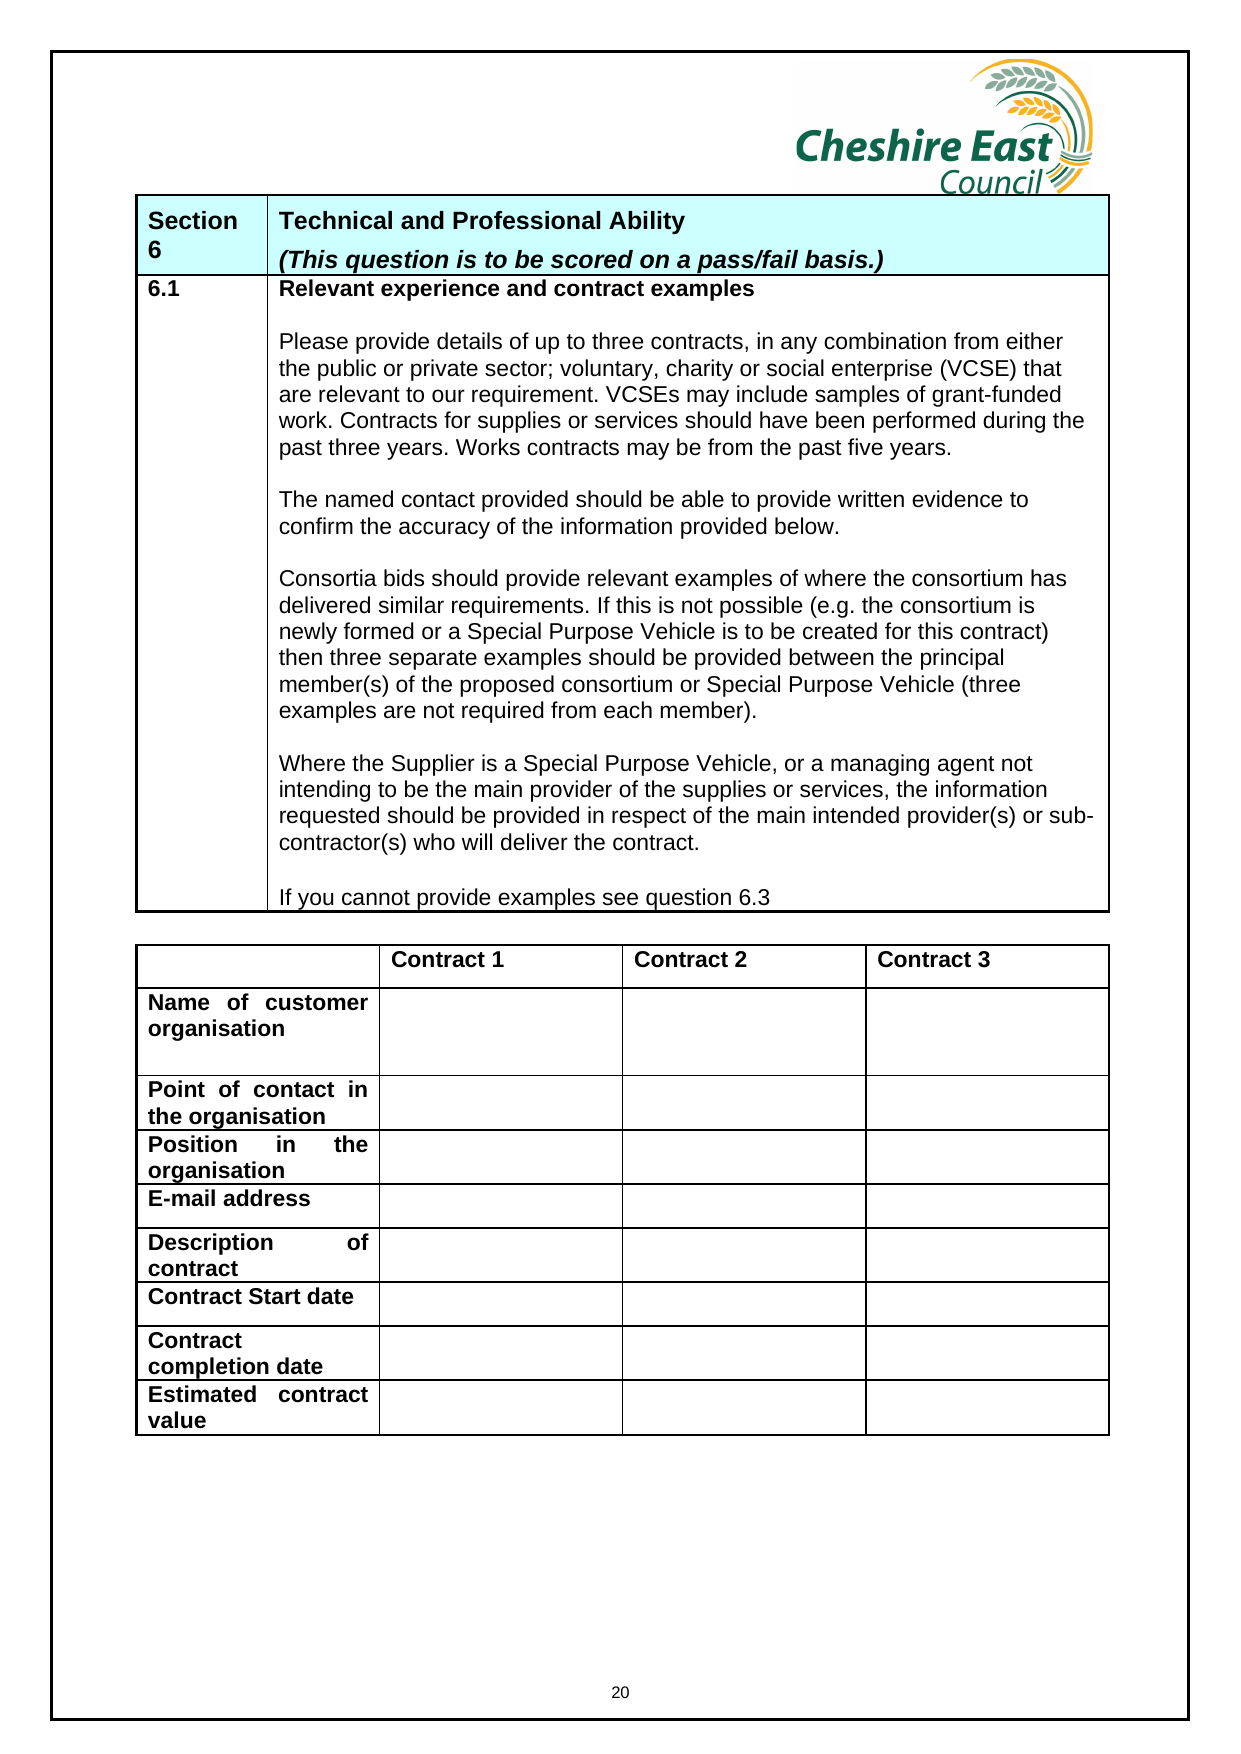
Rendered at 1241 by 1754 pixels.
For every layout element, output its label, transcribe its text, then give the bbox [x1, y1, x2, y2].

table_cell [867, 1076, 1108, 1129]
table_cell Contract completion date [138, 1327, 379, 1379]
table_cell [623, 1327, 865, 1379]
table_cell [867, 1327, 1108, 1379]
table_cell Description of contract [138, 1229, 379, 1281]
table_cell [867, 1131, 1108, 1183]
table_header Contract 3 [867, 946, 1108, 987]
table_cell [867, 1381, 1108, 1433]
table_cell [380, 1185, 622, 1227]
table_cell [380, 1229, 622, 1281]
table_cell [623, 1185, 865, 1227]
table_cell [867, 1283, 1108, 1325]
table_cell [867, 989, 1108, 1075]
table_cell [867, 1185, 1108, 1227]
table_cell [380, 989, 622, 1075]
table_cell [867, 1229, 1108, 1281]
table_header Technical and Professional Ability (This question is to be scored on a pass/fail basis.) [268, 196, 1108, 274]
table_cell Relevant experience and contract examples Please provide details of up to three contracts, in any combination from either the public or private sector; voluntary, charity or social enterprise (VCSE) that are relevant to our requirement. VCSEs may include samples of grant-funded work. Contracts for supplies or services should have been performed during the past three years. Works contracts may be from the past five years. The named contact provided should be able to provide written evidence to confirm the accuracy of the information provided below. Consortia bids should provide relevant examples of where the consortium has delivered similar requirements. If this is not possible (e.g. the consortium is newly formed or a Special Purpose Vehicle is to be created for this contract) then three separate examples should be provided between the principal member(s) of the proposed consortium or Special Purpose Vehicle (three examples are not required from each member). Where the Supplier is a Special Purpose Vehicle, or a managing agent not intending to be the main provider of the supplies or services, the information requested should be provided in respect of the main intended provider(s) or sub-contractor(s) who will deliver the contract. If you cannot provide examples see question 6.3 [268, 276, 1108, 910]
table_cell Contract Start date [138, 1283, 379, 1325]
table_cell Point of contact in the organisation [138, 1076, 379, 1129]
table_cell [623, 1229, 865, 1281]
picture [796, 59, 1093, 194]
table_cell [623, 1381, 865, 1433]
table_cell 6.1 [138, 276, 267, 910]
table_cell [623, 1283, 865, 1325]
table_cell Name of customer organisation [138, 989, 379, 1075]
table_cell Position in the organisation [138, 1131, 379, 1183]
table_cell [380, 1381, 622, 1433]
table_cell E-mail address [138, 1185, 379, 1227]
table_header [138, 946, 379, 987]
table_cell [380, 1131, 622, 1183]
table_cell [623, 989, 865, 1075]
table_header Contract 1 [380, 946, 622, 987]
table_cell [380, 1283, 622, 1325]
table_cell [623, 1076, 865, 1129]
table_cell [380, 1327, 622, 1379]
table_header Contract 2 [623, 946, 865, 987]
table_cell Estimated contract value [138, 1381, 379, 1433]
table_cell [623, 1131, 865, 1183]
table_header Section 6 [138, 196, 267, 274]
table_cell [380, 1076, 622, 1129]
